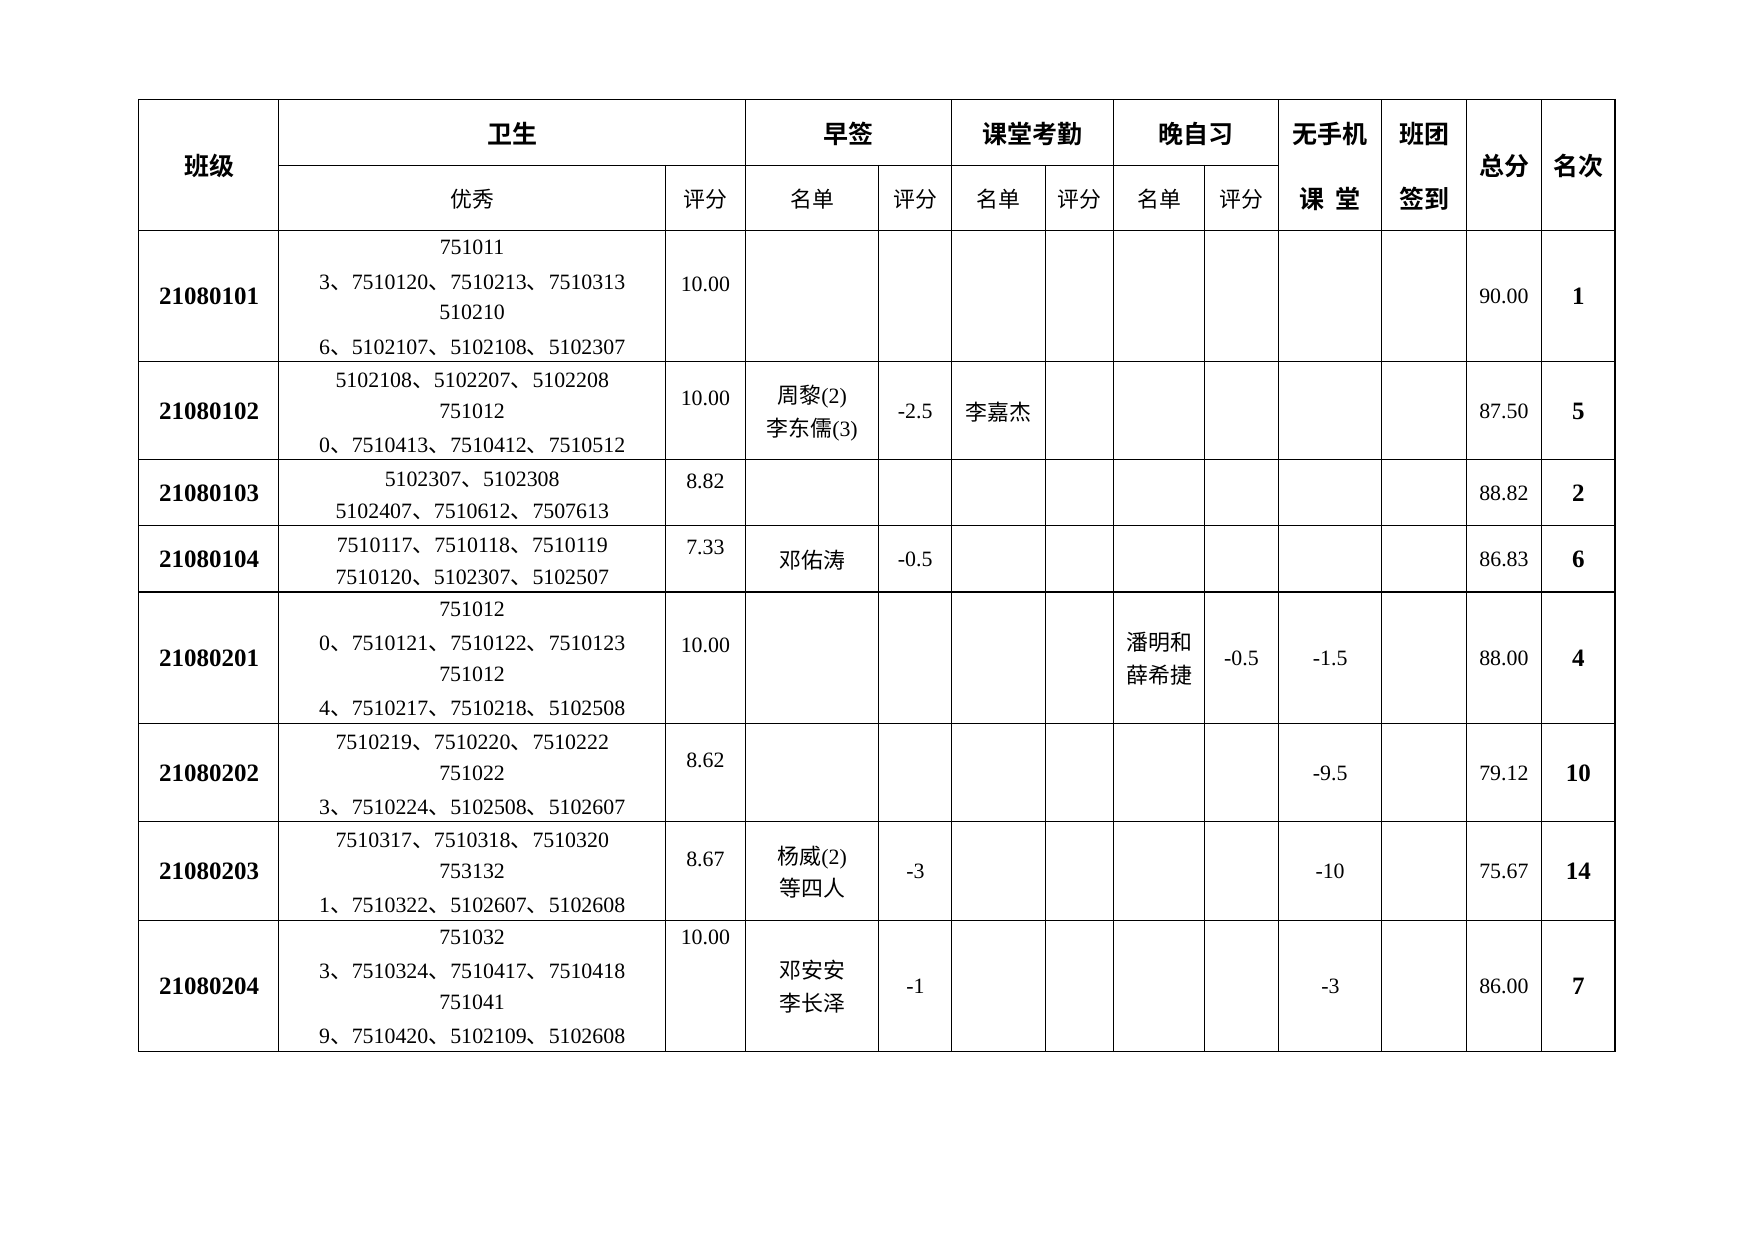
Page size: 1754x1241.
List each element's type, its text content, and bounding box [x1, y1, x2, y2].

table_header 晚自习 [1114, 100, 1278, 165]
table_cell 7510113、7510120、7510213、7510313 5102106、5102107、5102108、5102307 [279, 231, 665, 361]
table_cell [1382, 231, 1466, 361]
table_cell [879, 460, 951, 525]
table_cell 评分 [1205, 166, 1278, 230]
table_cell [952, 460, 1045, 525]
table_cell 21080102 [139, 362, 278, 459]
table_cell 75.67 [1467, 822, 1541, 919]
table_cell [1382, 526, 1466, 591]
table_cell 8.62 [666, 724, 745, 821]
table_cell 名单 [952, 166, 1045, 230]
table_cell [879, 724, 951, 821]
table_cell [1046, 231, 1113, 361]
table_cell [1382, 362, 1466, 459]
table_cell 8.82 [666, 460, 745, 525]
table_cell 5102108、5102207、5102208 7510120、7510413、7510412、7510512 [279, 362, 665, 459]
table_cell 21080201 [139, 593, 278, 722]
table_cell [1205, 231, 1278, 361]
table_cell 杨威(2) 等四人 [746, 822, 878, 919]
table_cell [1046, 526, 1113, 591]
table_cell [1382, 921, 1466, 1051]
table_cell [1382, 724, 1466, 821]
table_header 课堂考勤 [952, 100, 1113, 165]
table_cell 7510323、7510324、7510417、7510418 7510419、7510420、5102109、5102608 [279, 921, 665, 1051]
table_cell 名单 [746, 166, 878, 230]
table_cell 7510317、7510318、7510320 7531321、7510322、5102607、5102608 [279, 822, 665, 919]
table_cell 2 [1542, 460, 1614, 525]
table_cell -0.5 [1205, 593, 1278, 722]
table_cell 5102307、5102308 5102407、7510612、7507613 [279, 460, 665, 525]
table_cell [746, 460, 878, 525]
table_cell 88.82 [1467, 460, 1541, 525]
table_cell -2.5 [879, 362, 951, 459]
table_cell 李嘉杰 [952, 362, 1045, 459]
table_cell 21080203 [139, 822, 278, 919]
table_header 名次 [1542, 100, 1614, 230]
table_cell -3 [879, 822, 951, 919]
table_cell 7 [1542, 921, 1614, 1051]
table_cell 10.00 [666, 921, 745, 1051]
table_cell 6 [1542, 526, 1614, 591]
table_cell [952, 724, 1045, 821]
table_header 班团签到 [1382, 100, 1466, 230]
table_cell [1046, 822, 1113, 919]
table_cell 邓佑涛 [746, 526, 878, 591]
table_cell 潘明和 薛希捷 [1114, 593, 1204, 722]
table_cell [1114, 921, 1204, 1051]
table_cell 7510219、7510220、7510222 7510223、7510224、5102508、5102607 [279, 724, 665, 821]
table_cell [952, 822, 1045, 919]
table_cell -10 [1279, 822, 1381, 919]
table_cell 评分 [879, 166, 951, 230]
table_cell [1114, 460, 1204, 525]
table_cell 7510117、7510118、7510119 7510120、5102307、5102507 [279, 526, 665, 591]
table_cell [1205, 921, 1278, 1051]
table_cell 评分 [1046, 166, 1113, 230]
table_cell 86.83 [1467, 526, 1541, 591]
table_cell [952, 231, 1045, 361]
table_cell 21080101 [139, 231, 278, 361]
table_cell 21080202 [139, 724, 278, 821]
table_cell 21080204 [139, 921, 278, 1051]
table_cell 评分 [666, 166, 745, 230]
table_cell [1279, 362, 1381, 459]
table_cell 14 [1542, 822, 1614, 919]
table_header 卫生 [279, 100, 745, 165]
table_cell [1205, 362, 1278, 459]
table_cell 90.00 [1467, 231, 1541, 361]
table_cell [879, 593, 951, 722]
table_cell [1114, 822, 1204, 919]
table_cell [1046, 921, 1113, 1051]
table_cell -9.5 [1279, 724, 1381, 821]
table_cell [1382, 460, 1466, 525]
table_cell 名单 [1114, 166, 1204, 230]
table_cell 10.00 [666, 593, 745, 722]
table_cell 1 [1542, 231, 1614, 361]
table_cell [1279, 231, 1381, 361]
table_cell 周黎(2) 李东儒(3) [746, 362, 878, 459]
table_cell 优秀 [279, 166, 665, 230]
table_cell [1114, 231, 1204, 361]
table_cell 7510120、7510121、7510122、7510123 7510124、7510217、7510218、5102508 [279, 593, 665, 722]
table_cell [1114, 362, 1204, 459]
table_cell [879, 231, 951, 361]
table_header 总分 [1467, 100, 1541, 230]
table_cell [1046, 460, 1113, 525]
table_cell [1279, 460, 1381, 525]
table_cell [1382, 593, 1466, 722]
table_cell [1046, 593, 1113, 722]
table_cell [1046, 362, 1113, 459]
table_cell 5 [1542, 362, 1614, 459]
table_cell 88.00 [1467, 593, 1541, 722]
table_cell [746, 231, 878, 361]
table_cell 邓安安 李长泽 [746, 921, 878, 1051]
table_cell [1205, 526, 1278, 591]
table_cell -0.5 [879, 526, 951, 591]
table_cell [1205, 460, 1278, 525]
table_header 无手机课 堂 [1279, 100, 1381, 230]
table_cell [1279, 526, 1381, 591]
table_cell [746, 593, 878, 722]
table_cell -1 [879, 921, 951, 1051]
table_cell 87.50 [1467, 362, 1541, 459]
table_cell [1046, 724, 1113, 821]
table_cell 79.12 [1467, 724, 1541, 821]
table_cell 86.00 [1467, 921, 1541, 1051]
table_cell [1114, 724, 1204, 821]
table_cell 21080104 [139, 526, 278, 591]
table_cell -3 [1279, 921, 1381, 1051]
table_cell [952, 921, 1045, 1051]
table_cell [1205, 822, 1278, 919]
table_cell 8.67 [666, 822, 745, 919]
table_cell 10.00 [666, 231, 745, 361]
table_cell 4 [1542, 593, 1614, 722]
table_header 早签 [746, 100, 951, 165]
table_cell [746, 724, 878, 821]
table_cell -1.5 [1279, 593, 1381, 722]
table_header 班级 [139, 100, 278, 230]
table_cell 7.33 [666, 526, 745, 591]
table_cell 10 [1542, 724, 1614, 821]
table_cell 21080103 [139, 460, 278, 525]
table_cell [1205, 724, 1278, 821]
table_cell 10.00 [666, 362, 745, 459]
table_cell [952, 526, 1045, 591]
table_cell [952, 593, 1045, 722]
table_cell [1114, 526, 1204, 591]
table_cell [1382, 822, 1466, 919]
